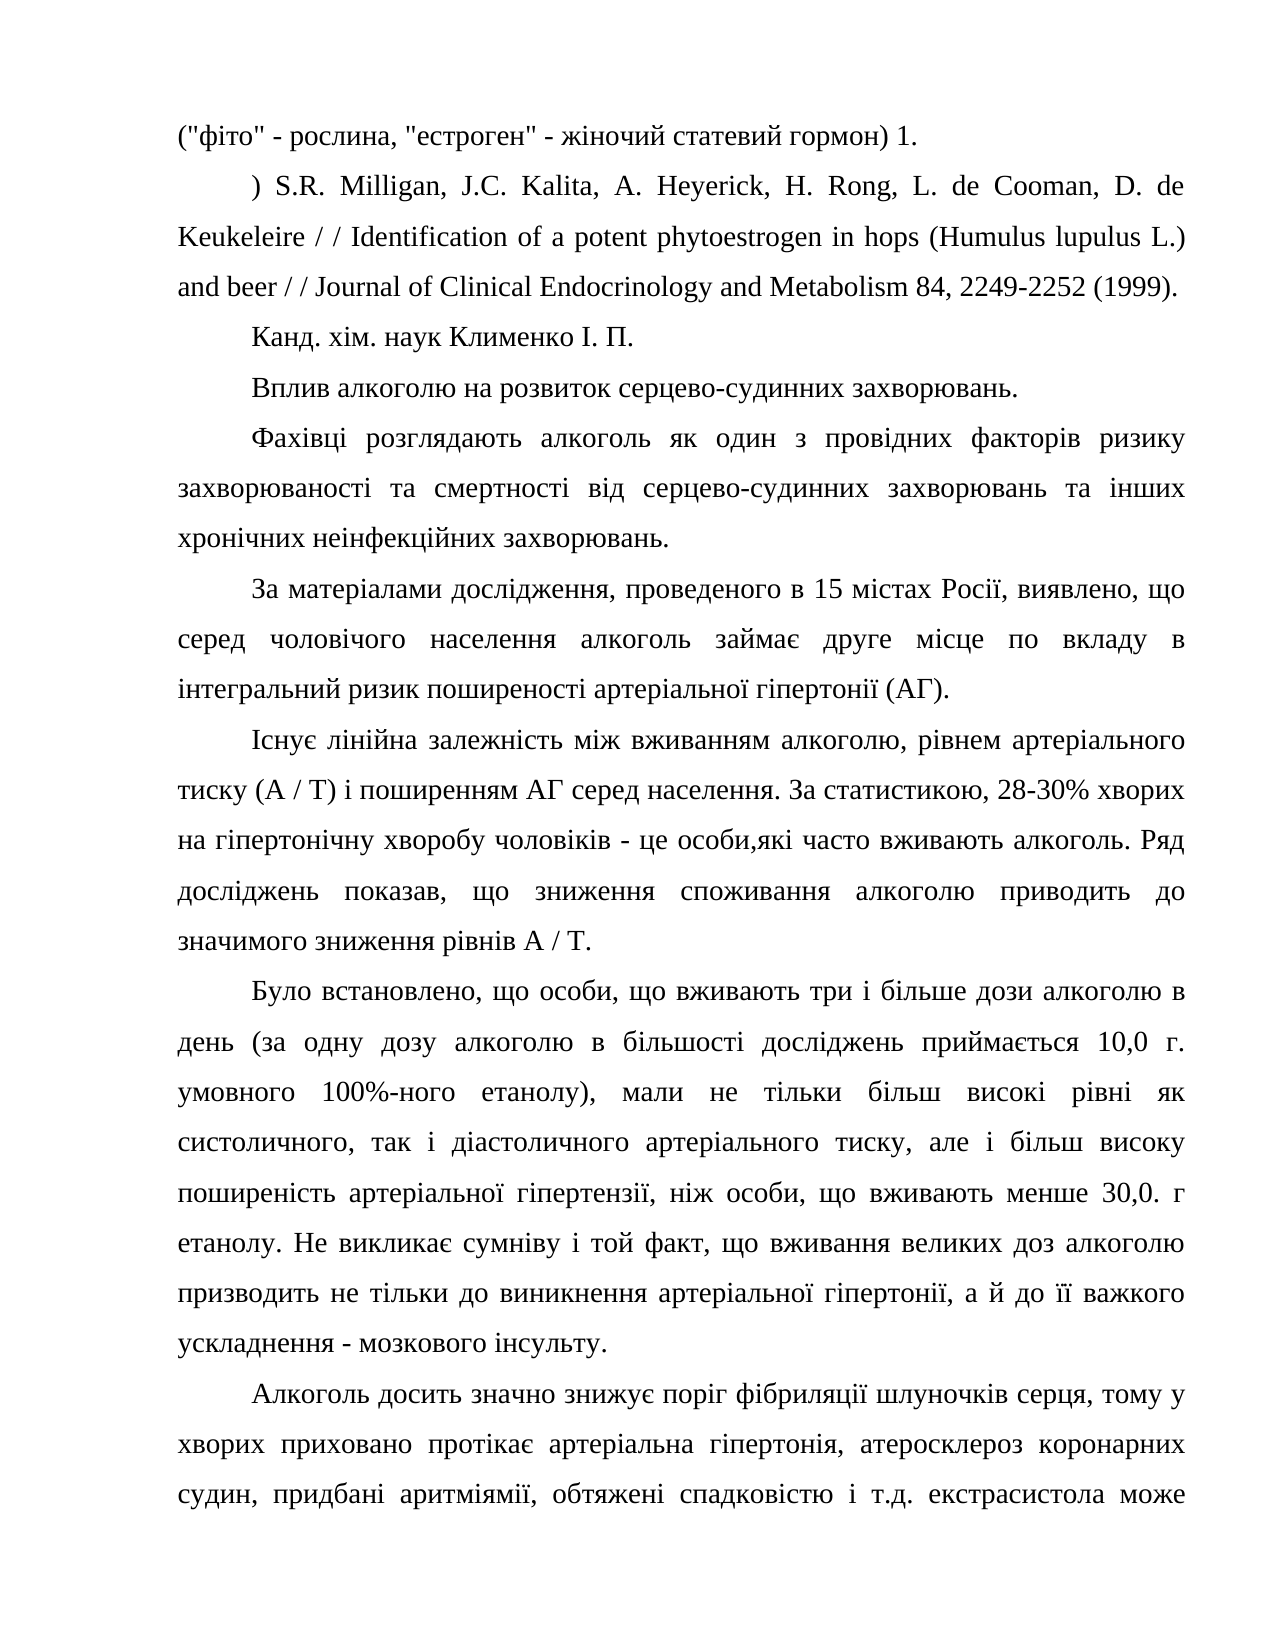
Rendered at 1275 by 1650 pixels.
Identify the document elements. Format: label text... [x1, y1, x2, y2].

text Існує лінійна залежність між вживанням алкоголю, рівнем артеріального тиску (А / Т) і поширенням АГ серед населення. За статистикою, 28-30% хворих на гіпертонічну хворобу чоловіків - це особи,які часто вживають алкоголь. Ряд досліджень показав, що зниження споживання алкоголю приводить до значимого зниження рівнів А / Т. [177, 722, 1186, 957]
text Вплив алкоголю на розвиток серцево-судинних захворювань. [177, 370, 1186, 403]
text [177, 1376, 1186, 1510]
text ) S.R. Milligan, J.C. Kalita, A. Heyerick, H. Rong, L. de Cooman, D. de Keukeleire / / Identification of a potent phytoestrogen in hops (Humulus lupulus L.) and beer / / Journal of Clinical Endocrinology and Metabolism 84, 2249-2252 (1999). [177, 168, 1186, 303]
text За матеріалами дослідження, проведеного в 15 містах Росії, виявлено, що серед чоловічого населення алкоголь займає друге місце по вкладу в інтегральний ризик поширеності артеріальної гіпертонії (АГ). [177, 571, 1186, 705]
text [177, 118, 1186, 152]
text Фахівці розглядають алкоголь як один з провідних факторів ризику захворюваності та смертності від серцево-судинних захворювань та інших хронічних неінфекційних захворювань. [177, 420, 1186, 554]
text Канд. хім. наук Клименко І. П. [177, 319, 1186, 353]
text Було встановлено, що особи, що вживають три і більше дози алкоголю в день (за одну дозу алкоголю в більшості досліджень приймається 10,0 г. умовного 100%-ного етанолу), мали не тільки більш високі рівні як систоличного, так і діастоличного артеріального тиску, але і більш високу поширеність артеріальної гіпертензії, ніж особи, що вживають менше 30,0. г етанолу. Не викликає сумніву і той факт, що вживання великих доз алкоголю призводить не тільки до виникнення артеріальної гіпертонії, а й до її важкого ускладнення - мозкового інсульту. [177, 973, 1186, 1359]
